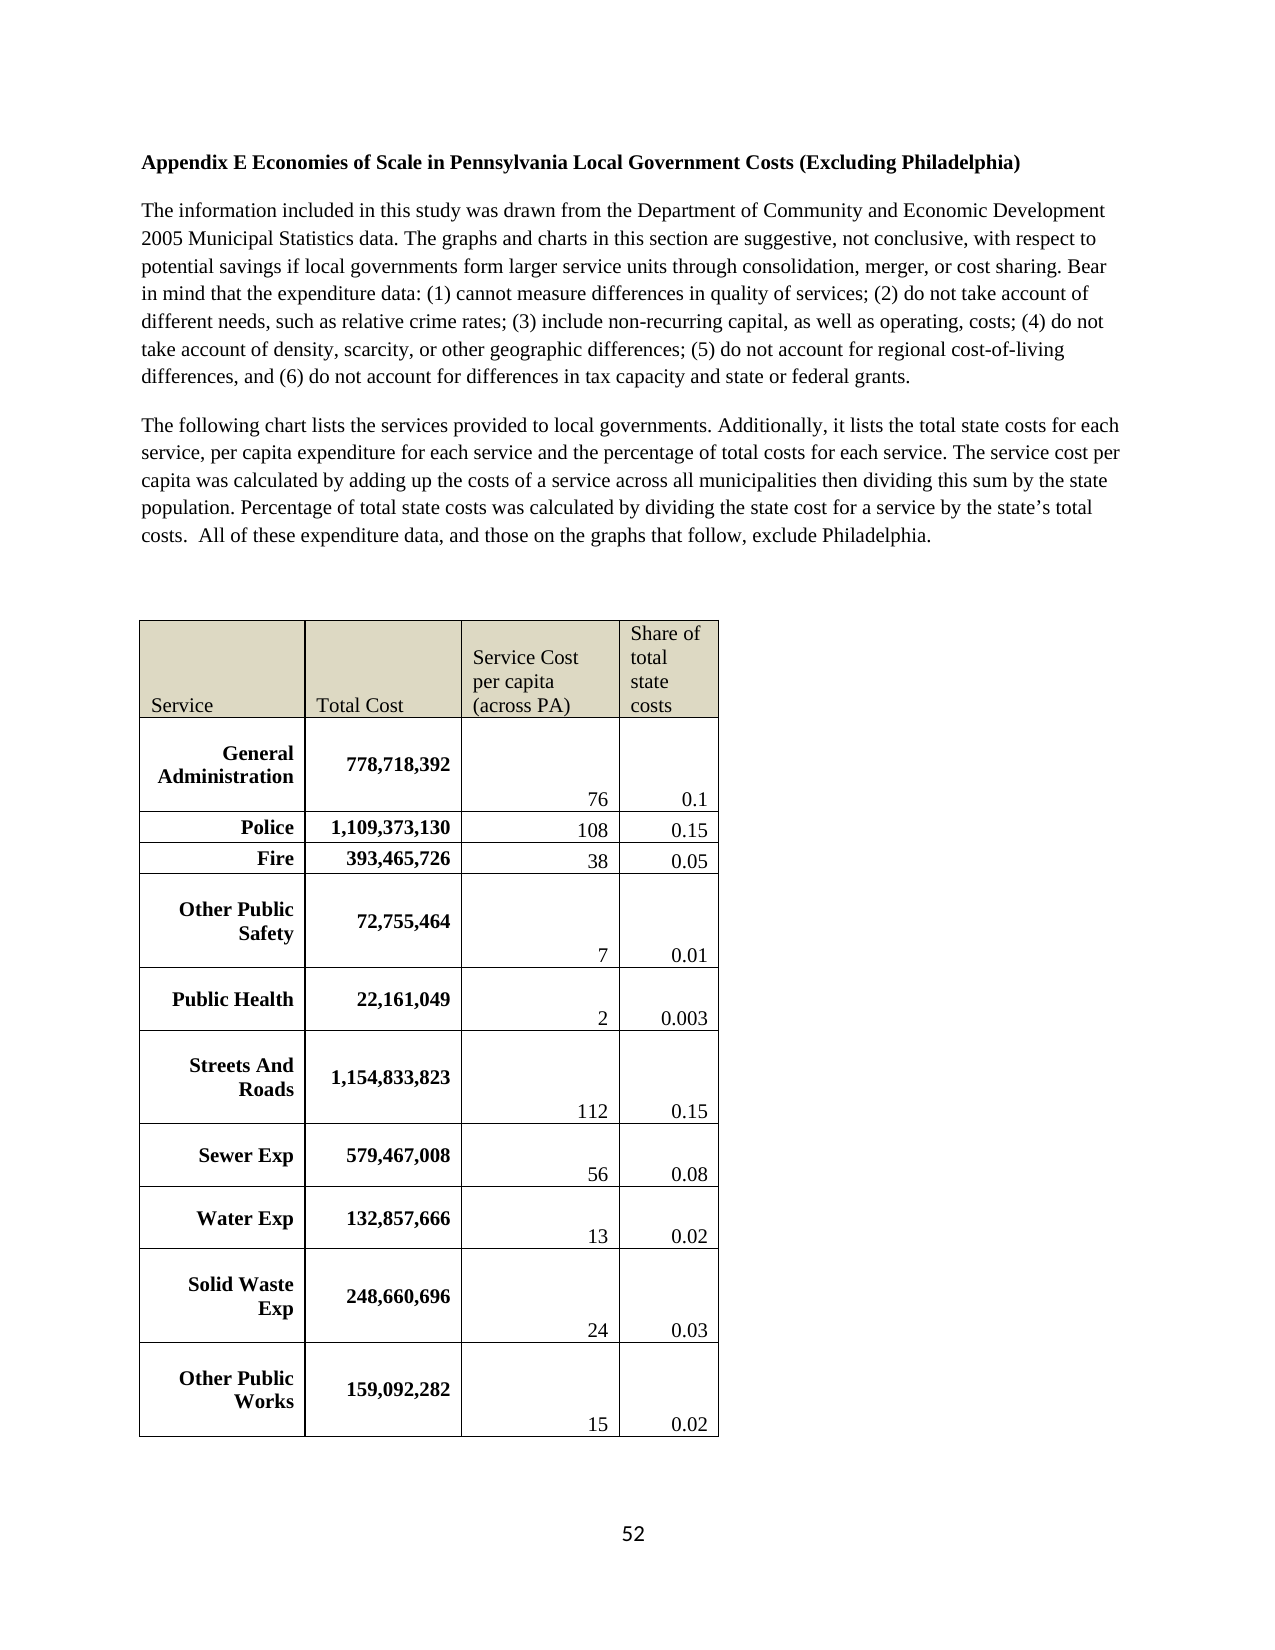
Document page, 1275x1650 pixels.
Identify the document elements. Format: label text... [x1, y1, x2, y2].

table_cell 0.02 [620, 1187, 718, 1248]
table_cell 579,467,008 [306, 1124, 461, 1186]
table_cell 7 [462, 874, 619, 967]
text Appendix E Economies of Scale in Pennsylvania Local Government Costs (Excluding Philadelphia) [141, 150, 1125, 174]
table_cell 159,092,282 [306, 1343, 461, 1436]
table_header Total Cost [306, 621, 461, 717]
table_cell 0.15 [620, 1031, 718, 1123]
table_cell 0.003 [620, 968, 718, 1029]
table_cell 112 [462, 1031, 619, 1123]
table_cell 108 [462, 812, 619, 842]
table_cell Other Public Works [140, 1343, 304, 1436]
table_cell 2 [462, 968, 619, 1029]
table_cell Sewer Exp [140, 1124, 304, 1186]
table_cell 393,465,726 [306, 843, 461, 873]
table_cell 0.03 [620, 1249, 718, 1342]
table_cell Water Exp [140, 1187, 304, 1248]
table_cell 0.02 [620, 1343, 718, 1436]
table_cell 38 [462, 843, 619, 873]
table_cell 22,161,049 [306, 968, 461, 1029]
table_header Share of total state costs [620, 621, 718, 717]
table_cell Other Public Safety [140, 874, 304, 967]
table_cell 24 [462, 1249, 619, 1342]
table_cell 132,857,666 [306, 1187, 461, 1248]
table_cell 0.08 [620, 1124, 718, 1186]
table_cell Police [140, 812, 304, 842]
table_cell 76 [462, 718, 619, 811]
table_cell 0.15 [620, 812, 718, 842]
table_header Service Cost per capita (across PA) [462, 621, 619, 717]
table_cell 13 [462, 1187, 619, 1248]
table_cell Fire [140, 843, 304, 873]
table_cell 0.05 [620, 843, 718, 873]
table_cell Solid Waste Exp [140, 1249, 304, 1342]
text The information included in this study was drawn from the Department of Community and Economic Development 2005 Municipal Statistics data. The graphs and charts in this section are suggestive, not conclusive, with respect to potential savings if local governments form larger service units through consolidation, merger, or cost sharing. Bear in mind that the expenditure data: (1) cannot measure differences in quality of services; (2) do not take account of different needs, such as relative crime rates; (3) include non-recurring capital, as well as operating, costs; (4) do not take account of density, scarcity, or other geographic differences; (5) do not account for regional cost-of-living differences, and (6) do not account for differences in tax capacity and state or federal grants. [141, 198, 1125, 388]
text The following chart lists the services provided to local governments. Additionally, it lists the total state costs for each service, per capita expenditure for each service and the percentage of total costs for each service. The service cost per capita was calculated by adding up the costs of a service across all municipalities then dividing this sum by the state population. Percentage of total state costs was calculated by dividing the state cost for a service by the state’s total costs. All of these expenditure data, and those on the graphs that follow, exclude Philadelphia. [141, 412, 1125, 547]
table_cell 1,109,373,130 [306, 812, 461, 842]
table_cell 72,755,464 [306, 874, 461, 967]
table_cell 0.01 [620, 874, 718, 967]
table_cell General Administration [140, 718, 304, 811]
table_cell Public Health [140, 968, 304, 1029]
table_cell 56 [462, 1124, 619, 1186]
table_cell Streets And Roads [140, 1031, 304, 1123]
table_header Service [140, 621, 304, 717]
table_cell 1,154,833,823 [306, 1031, 461, 1123]
table_cell 248,660,696 [306, 1249, 461, 1342]
table_cell 15 [462, 1343, 619, 1436]
table_cell 778,718,392 [306, 718, 461, 811]
table_cell 0.1 [620, 718, 718, 811]
